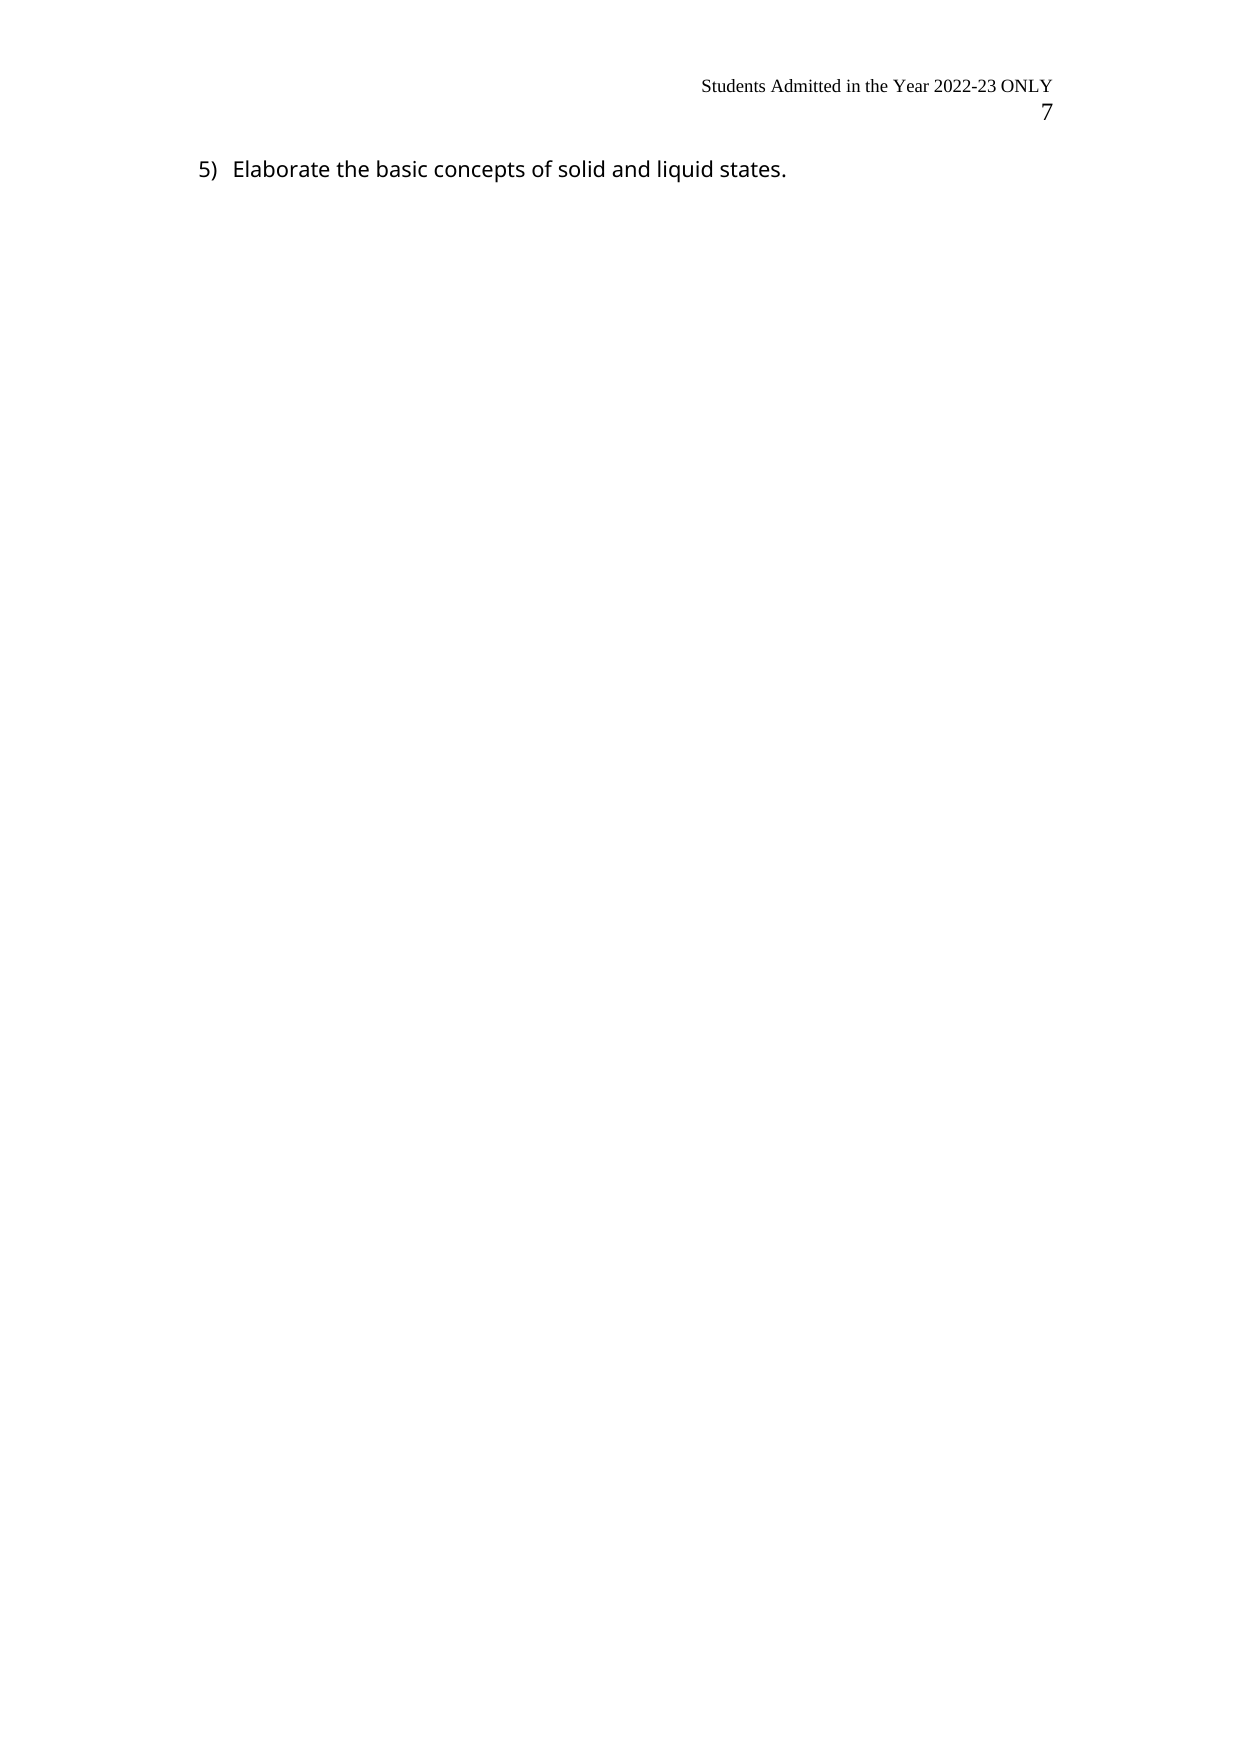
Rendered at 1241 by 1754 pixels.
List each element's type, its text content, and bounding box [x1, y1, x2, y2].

list Elaborate the basic concepts of solid and liquid states. [217, 154, 1053, 184]
